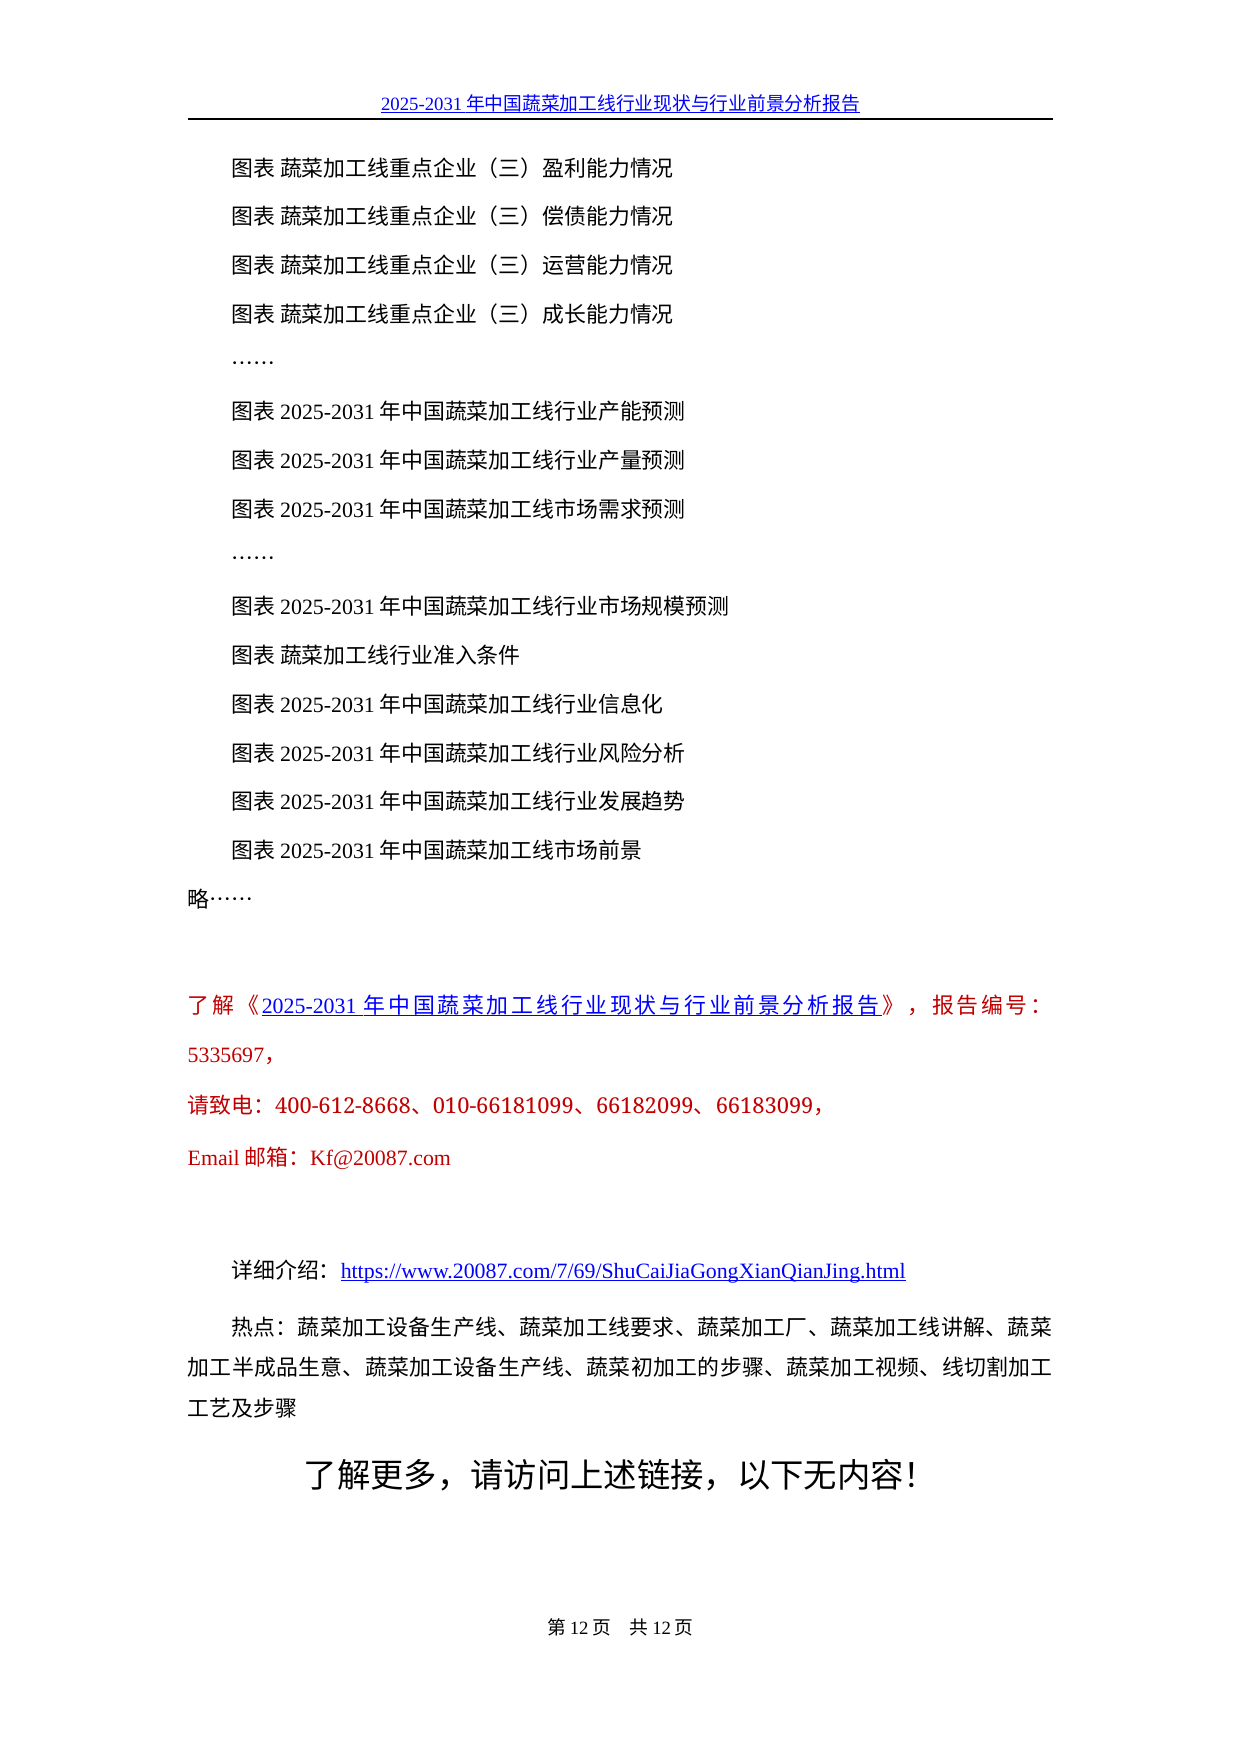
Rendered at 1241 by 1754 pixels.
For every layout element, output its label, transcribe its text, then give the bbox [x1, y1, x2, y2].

text 热点：蔬菜加工设备生产线、蔬菜加工线要求、蔬菜加工厂、蔬菜加工线讲解、蔬菜加工半成品生意、蔬菜加工设备生产线、蔬菜初加工的步骤、蔬菜加工视频、线切割加工工艺及步骤 [187, 1309, 1053, 1423]
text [187, 150, 1053, 914]
text 详细介绍：https://www.20087.com/7/69/ShuCaiJiaGongXianQianJing.html [187, 1253, 1053, 1285]
text 了解《2025-2031年中国蔬菜加工线行业现状与行业前景分析报告》，报告编号：5335697， [187, 988, 1053, 1069]
text 请致电：400-612-8668、010-66181099、66182099、66183099， [187, 1088, 1053, 1121]
title 了解更多，请访问上述链接，以下无内容！ [187, 1441, 1053, 1506]
text Email邮箱：Kf@20087.com [187, 1140, 1053, 1172]
